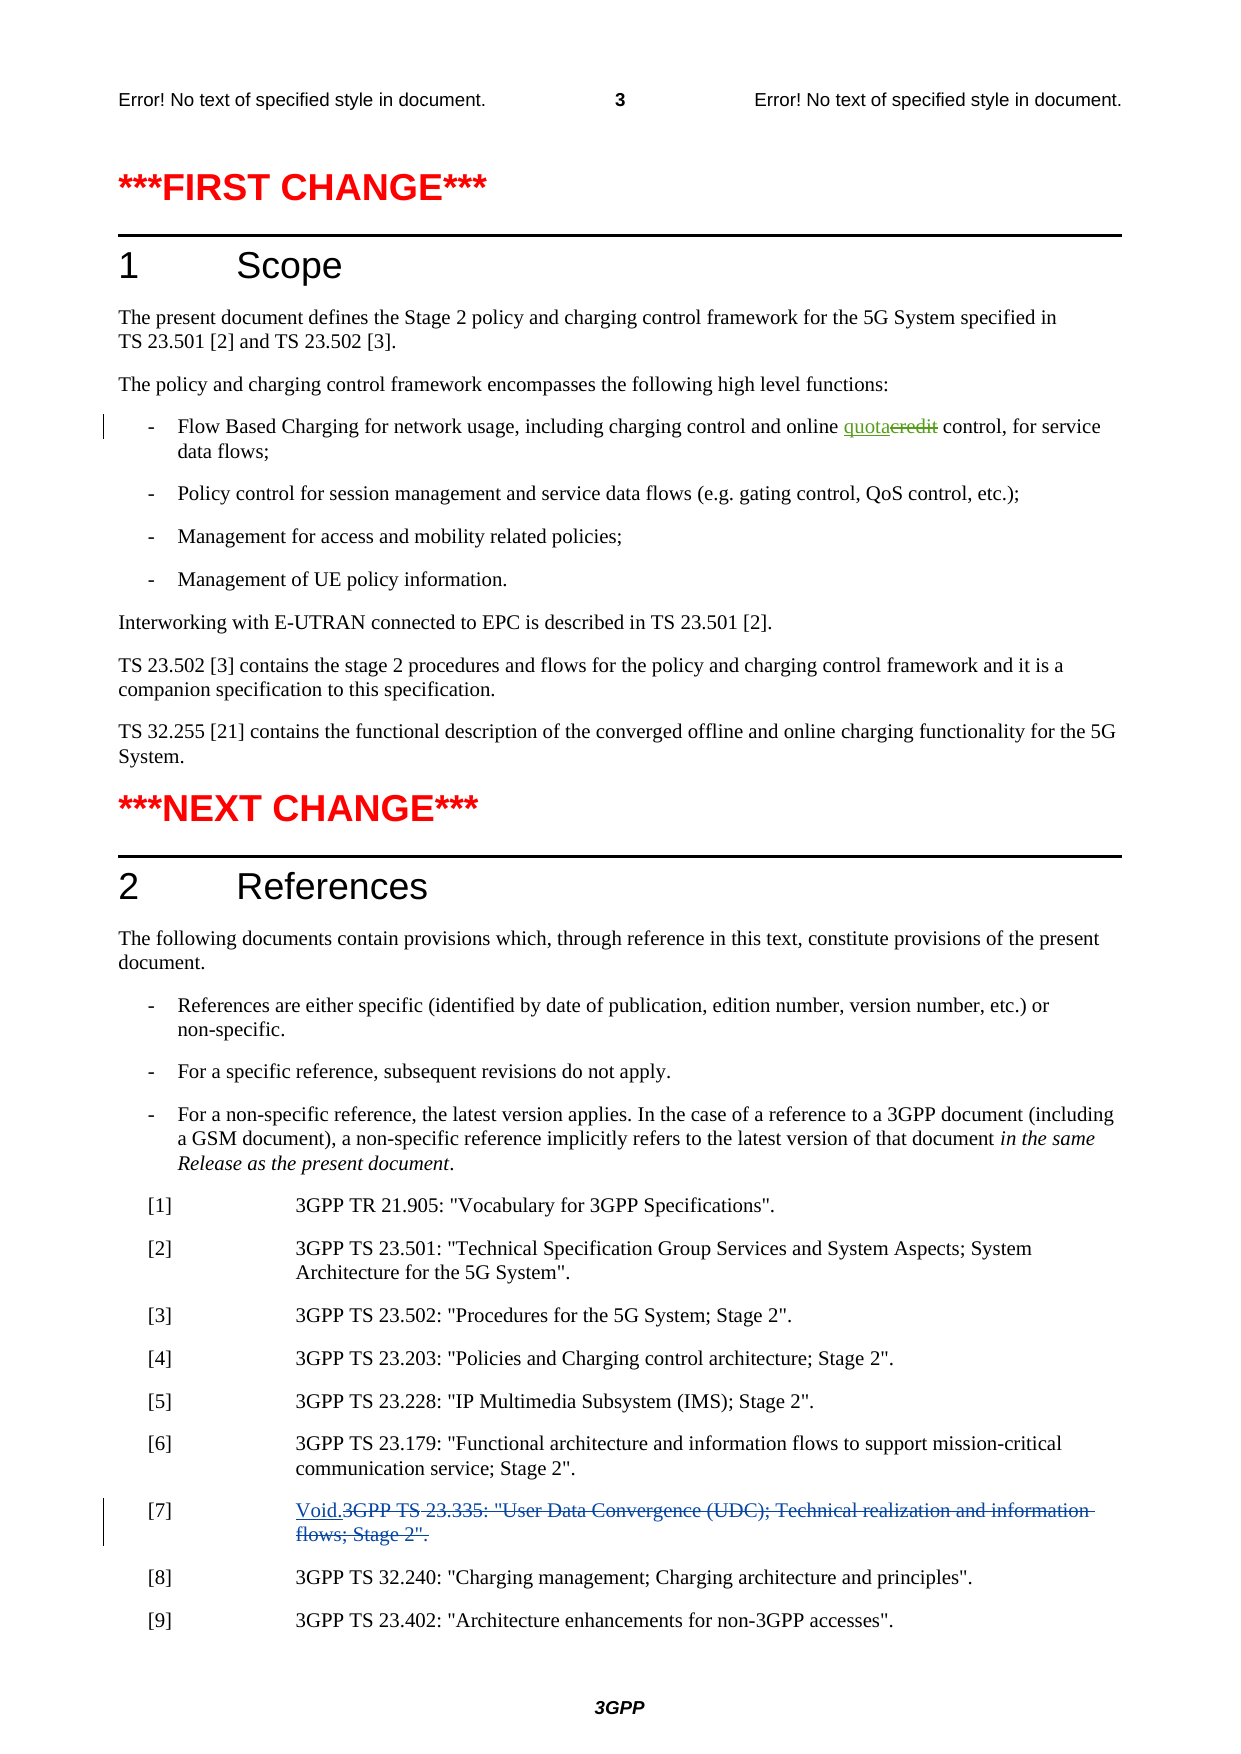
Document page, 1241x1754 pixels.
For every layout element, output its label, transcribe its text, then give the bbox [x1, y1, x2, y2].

text The following documents contain provisions which, through reference in this text, constitute provisions of the present document. [118, 926, 1122, 974]
text - Flow Based Charging for network usage, including charging control and online control, for service data flows; [148, 414, 1122, 463]
subtitle ***NEXT CHANGE*** [118, 786, 1122, 829]
text [3] 3GPP TS 23.502: "Procedures for the 5G System; Stage 2". [148, 1303, 1122, 1327]
text The policy and charging control framework encompasses the following high level functions: [118, 372, 1122, 396]
text [6] 3GPP TS 23.179: "Functional architecture and information flows to support mission-critical communication service; Stage 2". [148, 1431, 1122, 1479]
text - Policy control for session management and service data flows (e.g. gating control, QoS control, etc.); [148, 481, 1122, 505]
subtitle 2 References [118, 858, 1122, 907]
text [7] [148, 1498, 1122, 1546]
text TS 32.255 [21] contains the functional description of the converged offline and online charging functionality for the 5G System. [118, 719, 1122, 768]
subtitle ***FIRST CHANGE*** [118, 165, 1122, 208]
text - For a specific reference, subsequent revisions do not apply. [148, 1059, 1122, 1083]
text - Management of UE policy information. [148, 567, 1122, 591]
text Interworking with E-UTRAN connected to EPC is described in TS 23.501 [2]. [118, 610, 1122, 634]
text - References are either specific (identified by date of publication, edition number, version number, etc.) or non-specific. [148, 993, 1122, 1041]
text [8] 3GPP TS 32.240: "Charging management; Charging architecture and principles". [148, 1565, 1122, 1589]
text [4] 3GPP TS 23.203: "Policies and Charging control architecture; Stage 2". [148, 1346, 1122, 1370]
text The present document defines the Stage 2 policy and charging control framework for the 5G System specified in TS 23.501 [2] and TS 23.502 [3]. [118, 305, 1122, 353]
text [9] 3GPP TS 23.402: "Architecture enhancements for non-3GPP accesses". [148, 1608, 1122, 1632]
text - Management for access and mobility related policies; [148, 524, 1122, 548]
text [1] 3GPP TR 21.905: "Vocabulary for 3GPP Specifications". [148, 1193, 1122, 1217]
text TS 23.502 [3] contains the stage 2 procedures and flows for the policy and charging control framework and it is a companion specification to this specification. [118, 653, 1122, 701]
text - For a non-specific reference, the latest version applies. In the case of a reference to a 3GPP document (including a GSM document), a non-specific reference implicitly refers to the latest version of that document in the same Release as the present document. [148, 1102, 1122, 1174]
text [5] 3GPP TS 23.228: "IP Multimedia Subsystem (IMS); Stage 2". [148, 1388, 1122, 1413]
subtitle 1 Scope [118, 237, 1122, 286]
text [2] 3GPP TS 23.501: "Technical Specification Group Services and System Aspects; System Architecture for the 5G System". [148, 1236, 1122, 1284]
